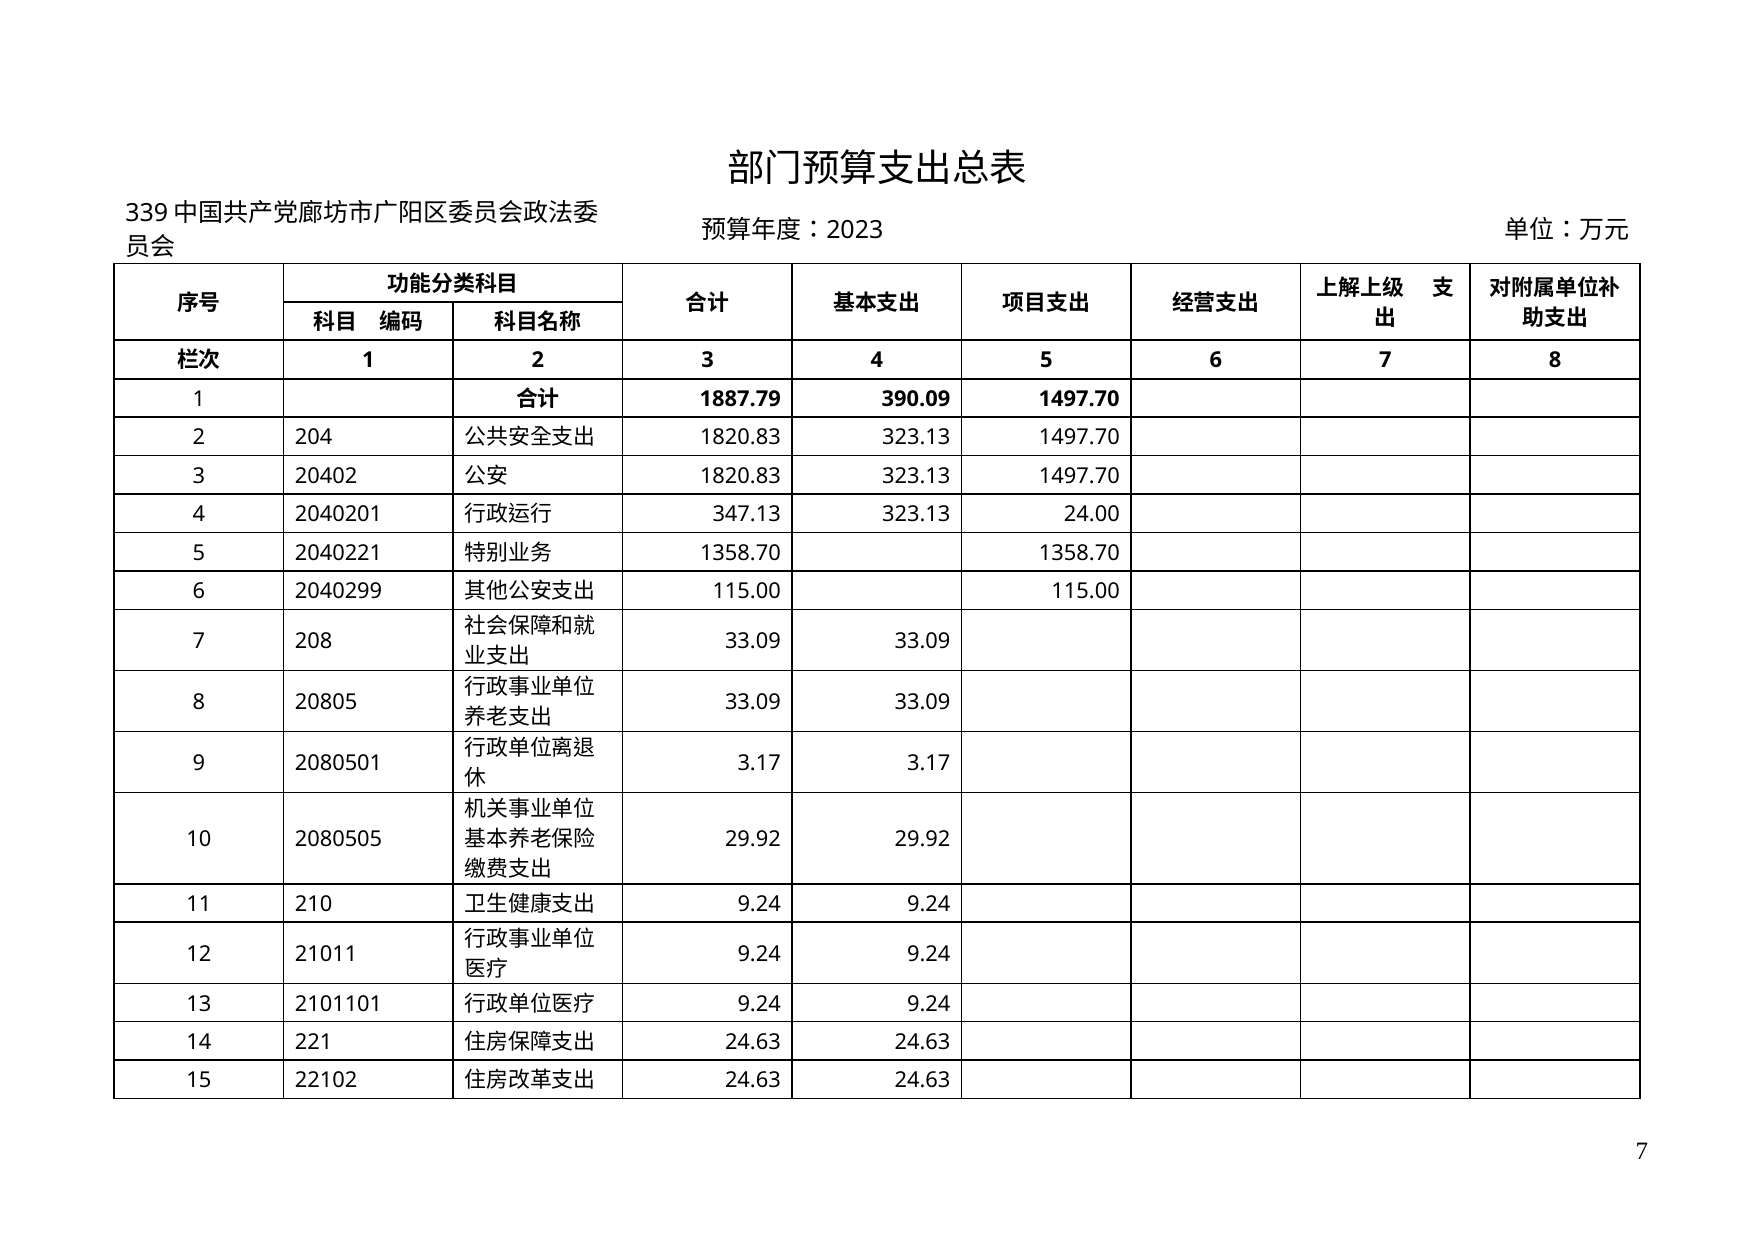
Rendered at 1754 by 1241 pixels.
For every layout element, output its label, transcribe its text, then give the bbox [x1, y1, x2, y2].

table_cell 1820.83 [623, 418, 791, 455]
table_cell 24.63 [623, 1061, 791, 1098]
table_header 单位：万元 [962, 195, 1639, 262]
table_cell [1301, 984, 1469, 1021]
table_cell [1471, 572, 1639, 608]
table_cell 9 [115, 732, 283, 792]
table_cell [962, 1022, 1130, 1059]
table_cell 1820.83 [623, 456, 791, 493]
table_cell 经营支出 [1132, 264, 1300, 339]
table_cell [962, 610, 1130, 669]
table_cell [962, 984, 1130, 1021]
text 部门预算支出总表 [106, 142, 1648, 193]
table_cell 12 [115, 923, 283, 982]
table_cell [962, 923, 1130, 982]
table_cell 8 [115, 671, 283, 731]
table_cell 1358.70 [623, 533, 791, 570]
table_header 预算年度：2023 [623, 195, 961, 262]
table_cell [1471, 533, 1639, 570]
table_cell 2040221 [284, 533, 452, 570]
table_cell [962, 885, 1130, 921]
table_cell [1301, 1022, 1469, 1059]
table_cell 323.13 [793, 495, 961, 532]
table_cell [1301, 1061, 1469, 1098]
table_cell 公安 [454, 456, 622, 493]
table_cell 3 [623, 341, 791, 378]
table_cell 22102 [284, 1061, 452, 1098]
table_cell [1301, 923, 1469, 982]
table_cell [1132, 1061, 1300, 1098]
table_cell 基本支出 [793, 264, 961, 339]
table_cell 14 [115, 1022, 283, 1059]
table_cell 21011 [284, 923, 452, 982]
table_cell [1132, 572, 1300, 608]
table_cell 323.13 [793, 456, 961, 493]
table_cell 科目名称 [454, 303, 622, 339]
table_cell [1471, 1061, 1639, 1098]
table_cell 29.92 [793, 793, 961, 883]
table_cell 15 [115, 1061, 283, 1098]
table_cell 5 [962, 341, 1130, 378]
table_header 339中国共产党廊坊市广阳区委员会政法委员会 [115, 195, 622, 262]
table_cell 其他公安支出 [454, 572, 622, 608]
table_cell 33.09 [623, 671, 791, 731]
table_cell 1358.70 [962, 533, 1130, 570]
table_cell 7 [1301, 341, 1469, 378]
table_cell [1132, 380, 1300, 416]
table_cell 204 [284, 418, 452, 455]
table_cell [1132, 984, 1300, 1021]
table_cell 24.63 [793, 1061, 961, 1098]
table_cell 3 [115, 456, 283, 493]
table_cell [1301, 610, 1469, 669]
table_cell [1132, 533, 1300, 570]
table_cell 9.24 [623, 923, 791, 982]
table_cell [1471, 1022, 1639, 1059]
table_cell 行政单位医疗 [454, 984, 622, 1021]
table_cell 3.17 [623, 732, 791, 792]
table_cell 特别业务 [454, 533, 622, 570]
table_cell 10 [115, 793, 283, 883]
table_cell 栏次 [115, 341, 283, 378]
table_cell 9.24 [623, 984, 791, 1021]
table_cell 3.17 [793, 732, 961, 792]
table_cell 1 [115, 380, 283, 416]
table_cell 住房改革支出 [454, 1061, 622, 1098]
table_cell 9.24 [793, 984, 961, 1021]
table_cell 33.09 [793, 610, 961, 669]
table_cell [1471, 495, 1639, 532]
table_cell 210 [284, 885, 452, 921]
table_cell [284, 380, 452, 416]
table_cell 1497.70 [962, 418, 1130, 455]
table_cell 2080501 [284, 732, 452, 792]
table_cell 行政单位离退休 [454, 732, 622, 792]
table_cell 7 [115, 610, 283, 669]
table_cell 221 [284, 1022, 452, 1059]
table_cell [1471, 793, 1639, 883]
table_cell [1132, 671, 1300, 731]
table_cell 115.00 [962, 572, 1130, 608]
table_cell 390.09 [793, 380, 961, 416]
table_cell 4 [115, 495, 283, 532]
table_cell [1301, 533, 1469, 570]
table_cell 行政事业单位养老支出 [454, 671, 622, 731]
table_cell [962, 732, 1130, 792]
table_cell 24.63 [623, 1022, 791, 1059]
table_cell [1132, 793, 1300, 883]
table_cell 9.24 [623, 885, 791, 921]
table_cell [793, 572, 961, 608]
table_cell 20805 [284, 671, 452, 731]
table_cell 住房保障支出 [454, 1022, 622, 1059]
table_cell [1471, 380, 1639, 416]
table_cell [1471, 885, 1639, 921]
table_cell 208 [284, 610, 452, 669]
table_cell [1132, 885, 1300, 921]
table_cell [1301, 671, 1469, 731]
table_cell 20402 [284, 456, 452, 493]
table_cell [962, 793, 1130, 883]
table_cell 序号 [115, 264, 283, 339]
table_cell [1301, 572, 1469, 608]
table_cell [1132, 732, 1300, 792]
table_cell 2040201 [284, 495, 452, 532]
table_cell [1301, 885, 1469, 921]
table_cell 2 [115, 418, 283, 455]
table_cell [1301, 418, 1469, 455]
table_cell 4 [793, 341, 961, 378]
table_cell [1132, 1022, 1300, 1059]
table_cell [1132, 418, 1300, 455]
table_cell 2101101 [284, 984, 452, 1021]
table_cell 合计 [454, 380, 622, 416]
table_cell 2 [454, 341, 622, 378]
table_cell 9.24 [793, 923, 961, 982]
table_cell 功能分类科目 [284, 264, 622, 301]
table_cell [962, 1061, 1130, 1098]
table_cell 33.09 [623, 610, 791, 669]
table_cell 9.24 [793, 885, 961, 921]
table_cell 对附属单位补助支出 [1471, 264, 1639, 339]
table_cell [1132, 495, 1300, 532]
table_cell 33.09 [793, 671, 961, 731]
table_cell [1132, 610, 1300, 669]
table_cell 机关事业单位基本养老保险缴费支出 [454, 793, 622, 883]
table_cell 24.63 [793, 1022, 961, 1059]
table_cell 1 [284, 341, 452, 378]
table_cell 行政事业单位医疗 [454, 923, 622, 982]
table_cell [1301, 793, 1469, 883]
table_cell [1471, 418, 1639, 455]
table_cell 公共安全支出 [454, 418, 622, 455]
table_cell [793, 533, 961, 570]
table_cell 13 [115, 984, 283, 1021]
table_cell 347.13 [623, 495, 791, 532]
table_cell 1497.70 [962, 456, 1130, 493]
table_cell 6 [1132, 341, 1300, 378]
table_cell [1301, 380, 1469, 416]
table_cell 2080505 [284, 793, 452, 883]
table_cell [1301, 495, 1469, 532]
table_cell 6 [115, 572, 283, 608]
table_cell 8 [1471, 341, 1639, 378]
table_cell 科目 编码 [284, 303, 452, 339]
table_cell 社会保障和就业支出 [454, 610, 622, 669]
table_cell 24.00 [962, 495, 1130, 532]
table_cell [1471, 732, 1639, 792]
table_cell [1301, 732, 1469, 792]
table_cell 合计 [623, 264, 791, 339]
table_cell 1497.70 [962, 380, 1130, 416]
table_cell 卫生健康支出 [454, 885, 622, 921]
table_cell 5 [115, 533, 283, 570]
table_cell [1301, 456, 1469, 493]
table_cell [1471, 984, 1639, 1021]
table_cell [1471, 456, 1639, 493]
table_cell 行政运行 [454, 495, 622, 532]
table_cell 2040299 [284, 572, 452, 608]
table_cell 11 [115, 885, 283, 921]
table_cell [1471, 610, 1639, 669]
table_cell [1471, 671, 1639, 731]
table_cell 上解上级 支出 [1301, 264, 1469, 339]
table_cell [962, 671, 1130, 731]
table_cell [1132, 923, 1300, 982]
table_cell 115.00 [623, 572, 791, 608]
table_cell [1132, 456, 1300, 493]
table_cell [1471, 923, 1639, 982]
table_cell 项目支出 [962, 264, 1130, 339]
table_cell 323.13 [793, 418, 961, 455]
table_cell 29.92 [623, 793, 791, 883]
table_cell 1887.79 [623, 380, 791, 416]
